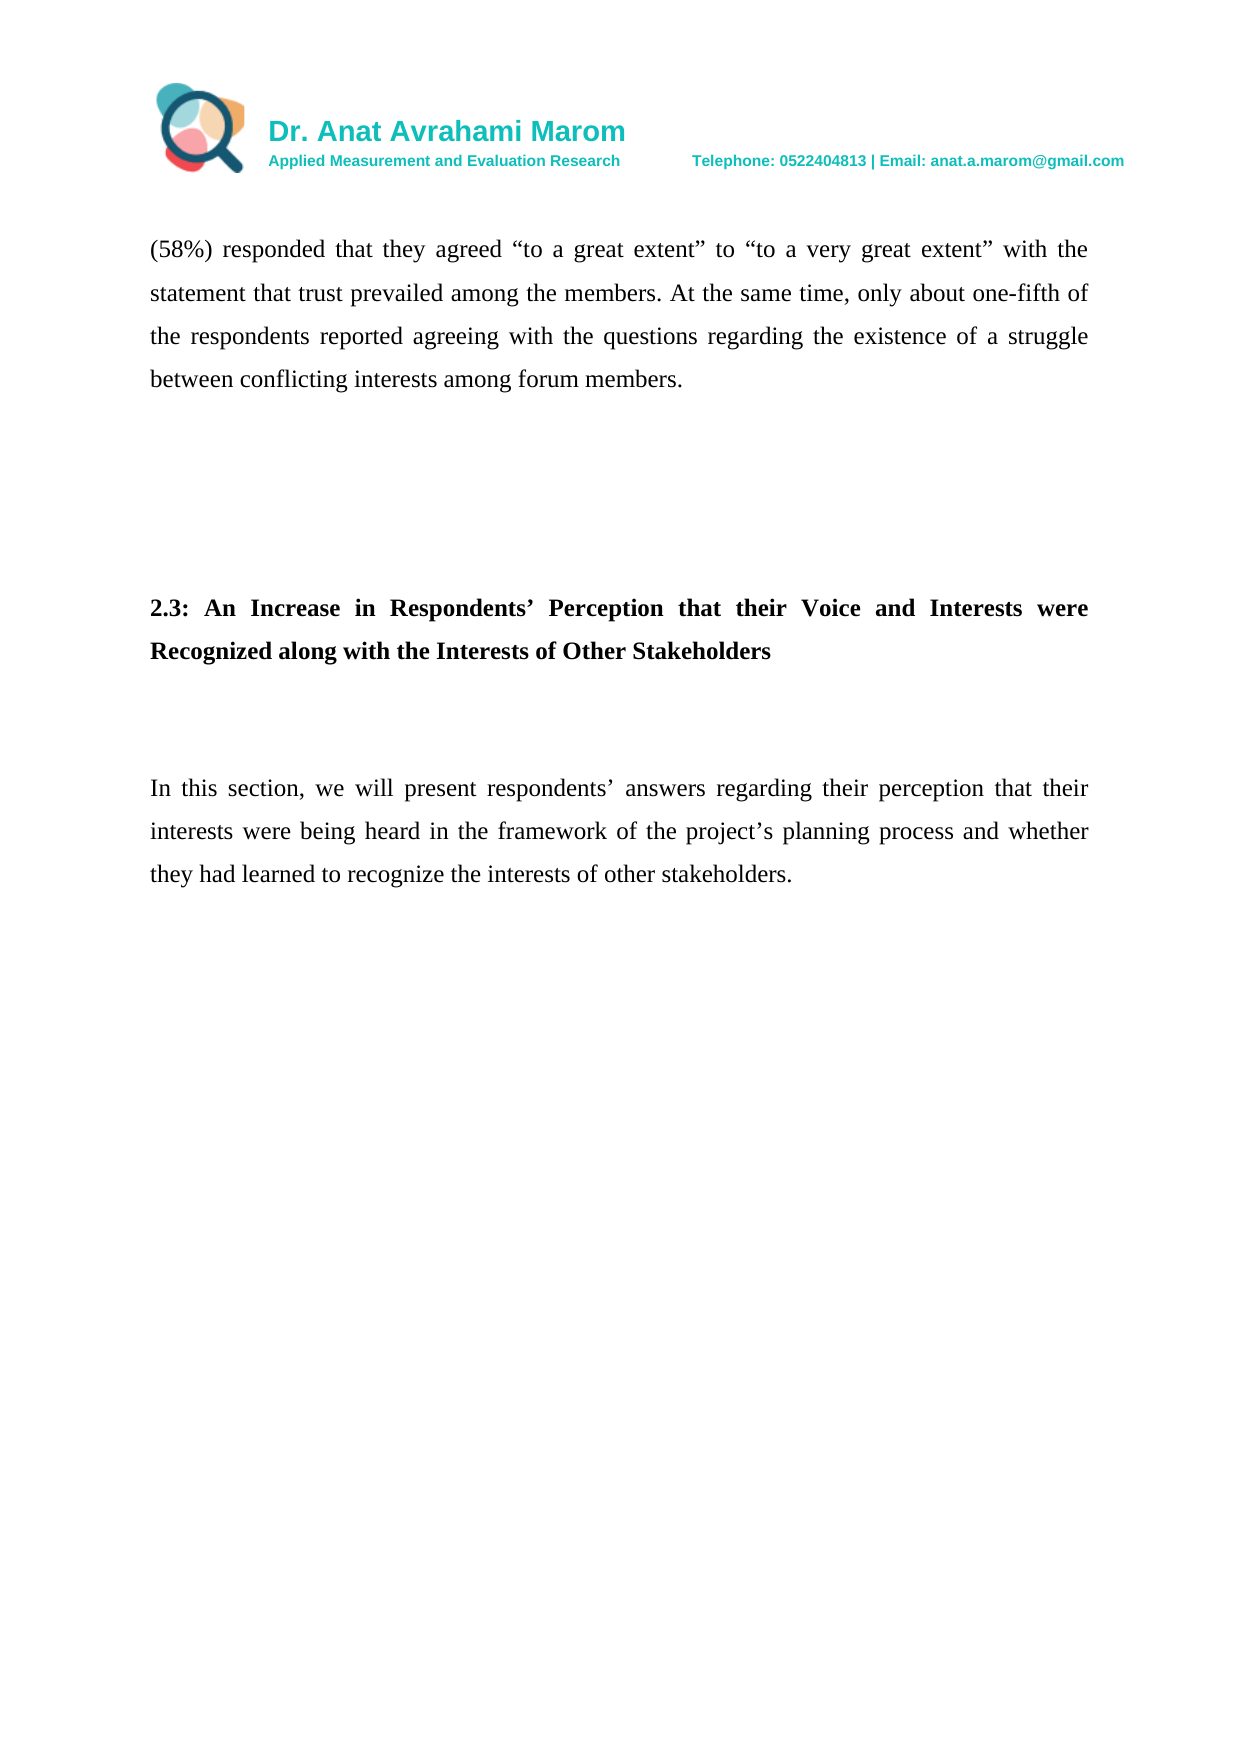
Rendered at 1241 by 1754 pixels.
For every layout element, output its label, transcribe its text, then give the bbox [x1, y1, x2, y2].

text 2.3: An Increase in Respondents’ Perception that their Voice and Interests were Recognized along with the Interests of Other Stakeholders [150, 593, 1090, 665]
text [150, 234, 1090, 393]
text In this section, we will present respondents’ answers regarding their perception that their interests were being heard in the framework of the project’s planning process and whether they had learned to recognize the interests of other stakeholders. [150, 773, 1090, 888]
